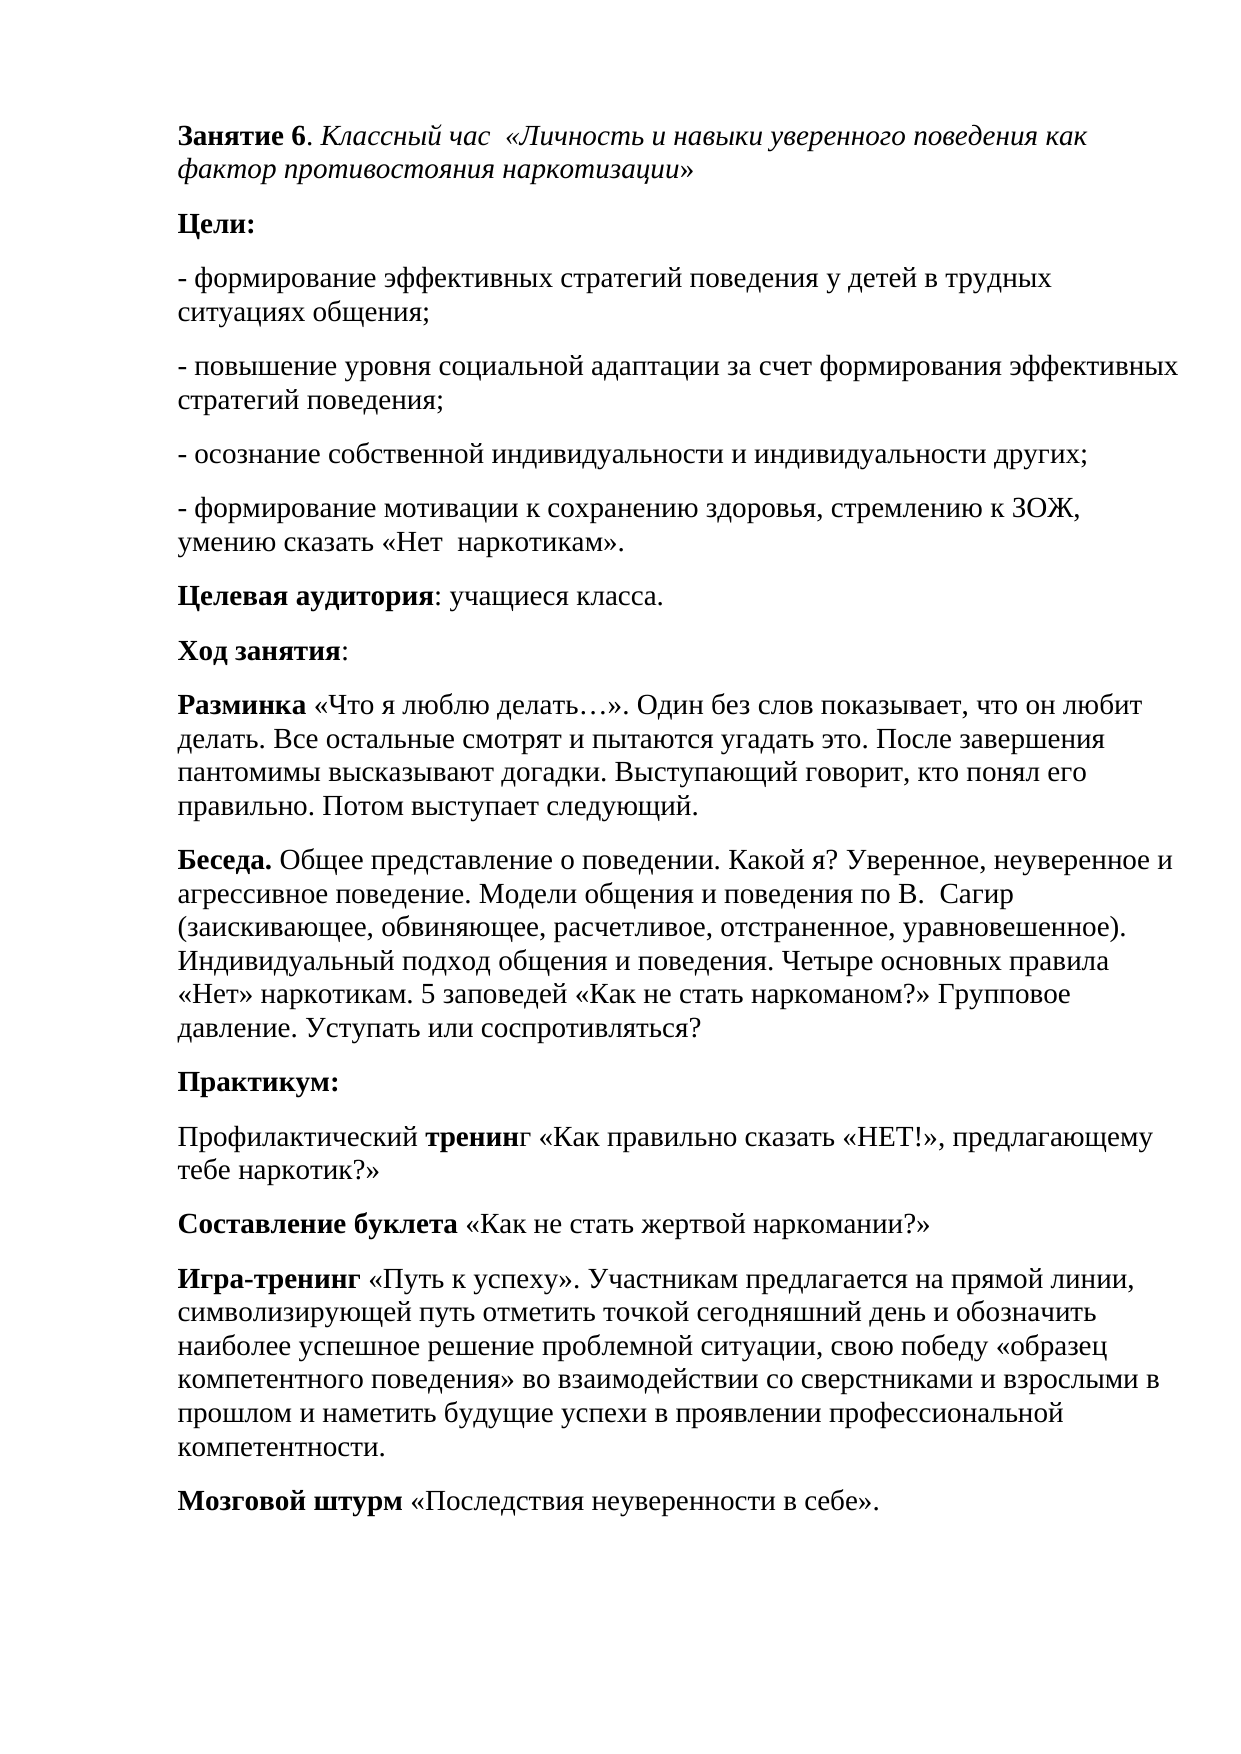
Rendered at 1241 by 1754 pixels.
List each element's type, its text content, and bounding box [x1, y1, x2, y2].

text Целевая аудитория: учащиеся класса. [177, 578, 1181, 612]
text Профилактический тренинг «Как правильно сказать «НЕТ!», предлагающему тебе наркотик?» [177, 1119, 1181, 1186]
text Беседа. Общее представление о поведении. Какой я? Уверенное, неуверенное и агрессивное поведение. Модели общения и поведения по В. Сагир (заискивающее, обвиняющее, расчетливое, отстраненное, уравновешенное). Индивидуальный подход общения и поведения. Четыре основных правила «Нет» наркотикам. 5 заповедей «Как не стать наркоманом?» Групповое давление. Уступать или соспротивляться? [177, 842, 1181, 1043]
text Игра-тренинг «Путь к успеху». Участникам предлагается на прямой линии, символизирующей путь отметить точкой сегодняшний день и обозначить наиболее успешное решение проблемной ситуации, свою победу «образец компетентного поведения» во взаимодействии со сверстниками и взрослыми в прошлом и наметить будущие успехи в проявлении профессиональной компетентности. [177, 1261, 1181, 1462]
text Составление буклета «Как не стать жертвой наркомании?» [177, 1207, 1181, 1240]
text Мозговой штурм «Последствия неуверенности в себе». [177, 1483, 1181, 1517]
text Ход занятия: [177, 633, 1181, 666]
text - повышение уровня социальной адаптации за счет формирования эффективных стратегий поведения; [177, 348, 1181, 415]
text Практикум: [177, 1064, 1181, 1098]
text - формирование эффективных стратегий поведения у детей в трудных ситуациях общения; [177, 260, 1181, 327]
text - осознание собственной индивидуальности и индивидуальности других; [177, 436, 1181, 470]
text Занятие 6. Классный час «Личность и навыки уверенного поведения как фактор противостояния наркотизации» [177, 118, 1181, 185]
text Разминка «Что я люблю делать…». Один без слов показывает, что он любит делать. Все остальные смотрят и пытаются угадать это. После завершения пантомимы высказывают догадки. Выступающий говорит, кто понял его правильно. Потом выступает следующий. [177, 687, 1181, 821]
text - формирование мотивации к сохранению здоровья, стремлению к ЗОЖ, умению сказать «Нет наркотикам». [177, 491, 1181, 558]
text Цели: [177, 206, 1181, 239]
